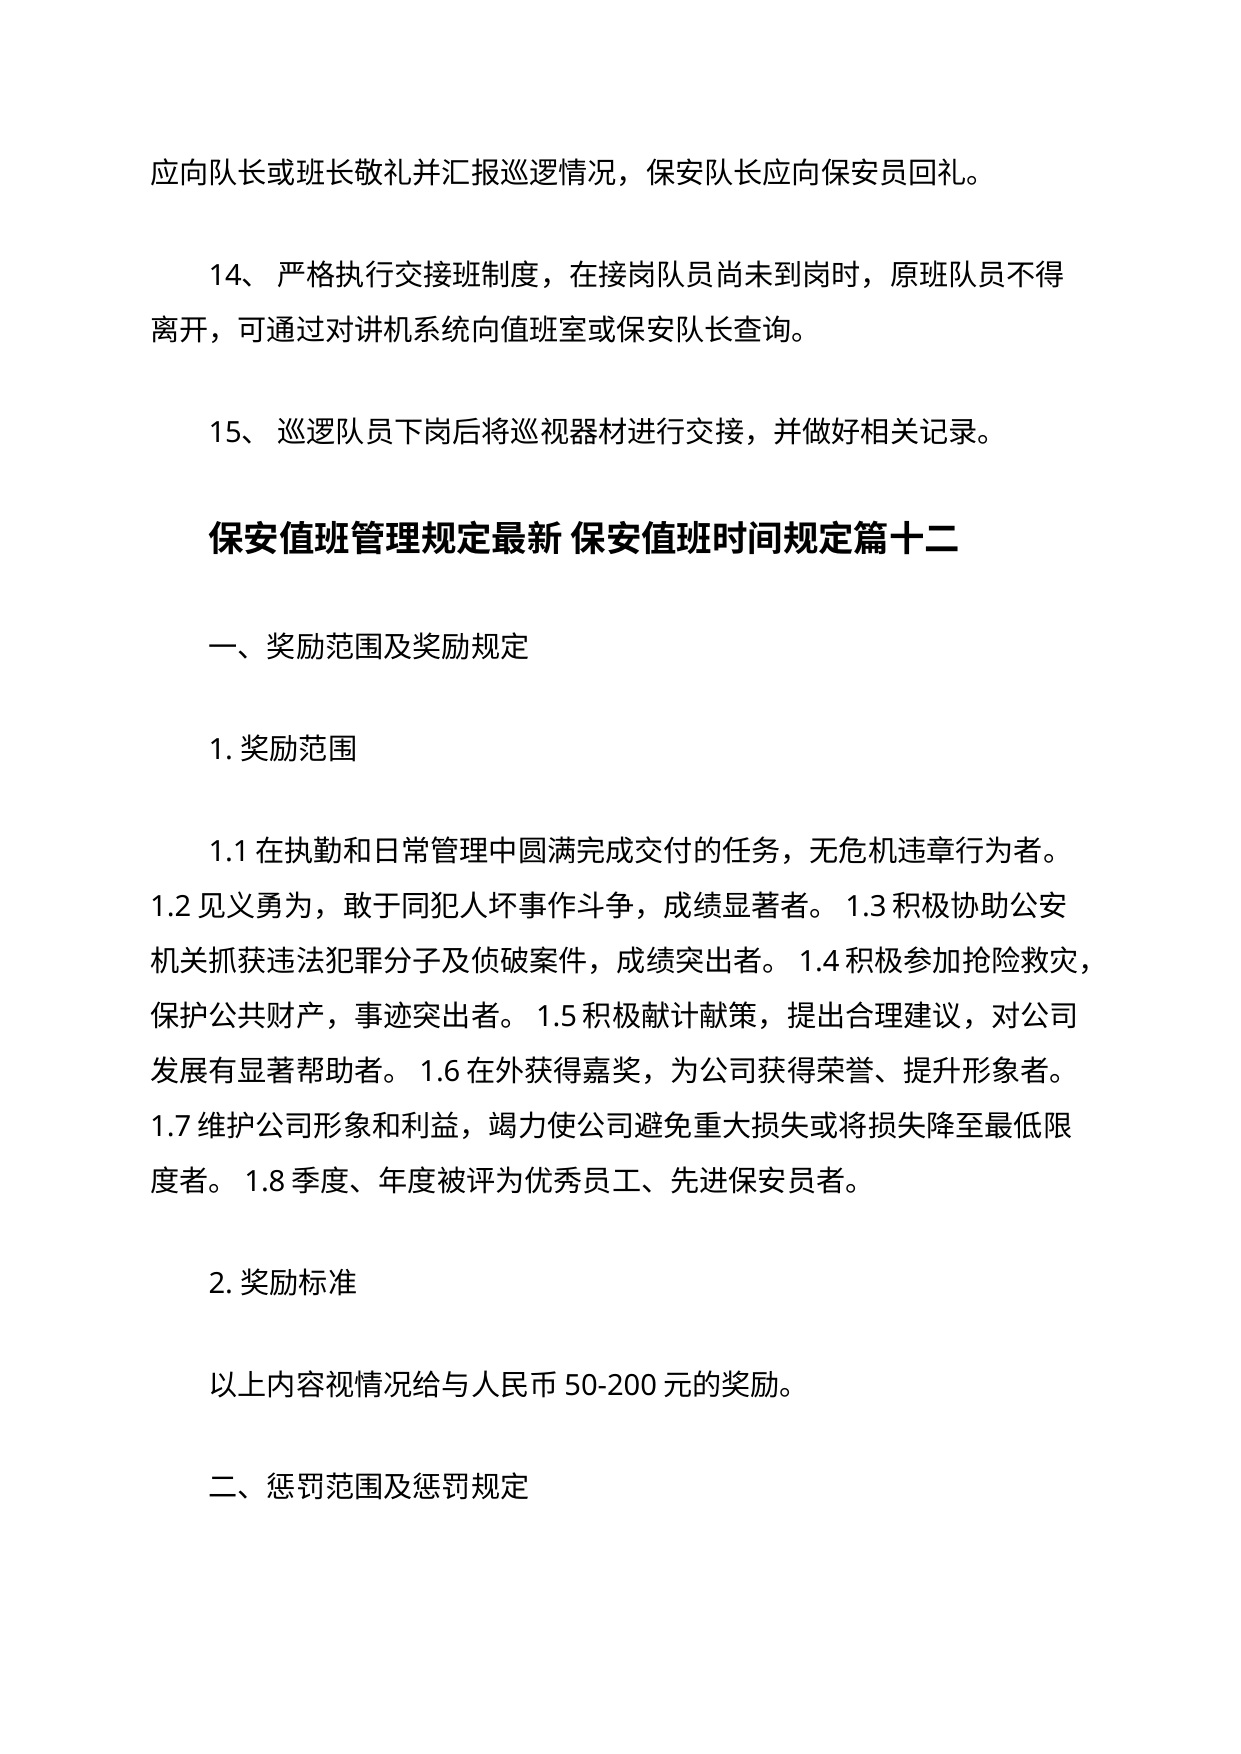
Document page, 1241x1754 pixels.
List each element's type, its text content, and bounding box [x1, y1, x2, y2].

text 2. 奖励标准 [150, 1260, 1090, 1302]
text 1.1在执勤和日常管理中圆满完成交付的任务，无危机违章行为者。 1.2见义勇为，敢于同犯人坏事作斗争，成绩显著者。 1.3积极协助公安机关抓获违法犯罪分子及侦破案件，成绩突出者。 1.4积极参加抢险救灾，保护公共财产，事迹突出者。 1.5积极献计献策，提出合理建议，对公司发展有显著帮助者。 1.6在外获得嘉奖，为公司获得荣誉、提升形象者。 1.7维护公司形象和利益，竭力使公司避免重大损失或将损失降至最低限度者。 1.8季度、年度被评为优秀员工、先进保安员者。 [150, 828, 1090, 1200]
text 二、惩罚范围及惩罚规定 [150, 1464, 1090, 1506]
text 保安值班管理规定最新 保安值班时间规定篇十二 [150, 511, 1090, 562]
text 以上内容视情况给与人民币50-200元的奖励。 [150, 1362, 1090, 1404]
text 1. 奖励范围 [150, 726, 1090, 768]
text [150, 150, 1090, 192]
text 15、 巡逻队员下岗后将巡视器材进行交接，并做好相关记录。 [150, 408, 1090, 451]
text 一、奖励范围及奖励规定 [150, 624, 1090, 666]
text 14、 严格执行交接班制度，在接岗队员尚未到岗时，原班队员不得离开，可通过对讲机系统向值班室或保安队长查询。 [150, 252, 1090, 349]
